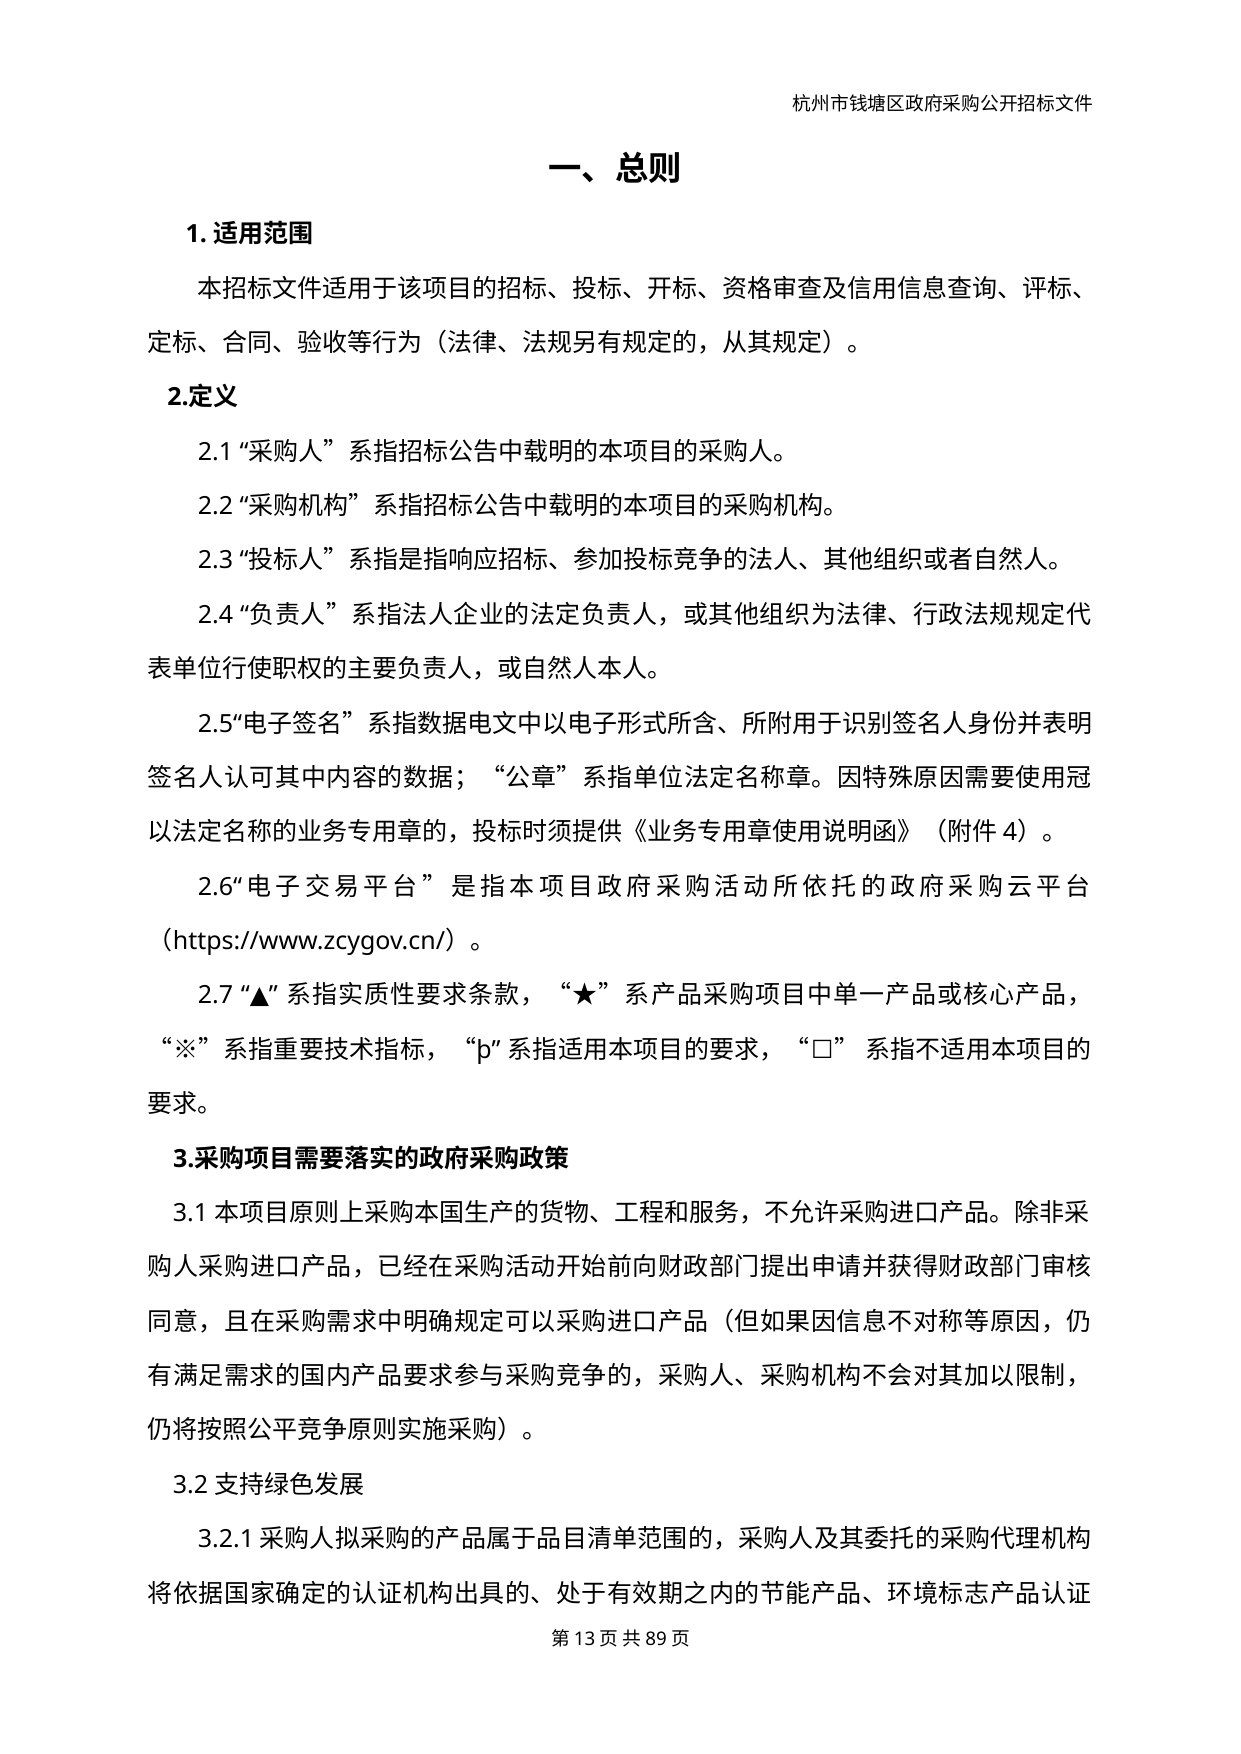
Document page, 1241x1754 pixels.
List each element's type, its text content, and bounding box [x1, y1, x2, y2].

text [148, 1519, 1092, 1609]
text 2.4 “负责人”系指法人企业的法定负责人，或其他组织为法律、行政法规规定代表单位行使职权的主要负责人，或自然人本人。 [148, 594, 1092, 685]
text 3.1 本项目原则上采购本国生产的货物、工程和服务，不允许采购进口产品。除非采购人采购进口产品，已经在采购活动开始前向财政部门提出申请并获得财政部门审核同意，且在采购需求中明确规定可以采购进口产品（但如果因信息不对称等原因，仍有满足需求的国内产品要求参与采购竞争的，采购人、采购机构不会对其加以限制，仍将按照公平竞争原则实施采购）。 [148, 1192, 1092, 1446]
text 2.5“电子签名”系指数据电文中以电子形式所含、所附用于识别签名人身份并表明签名人认可其中内容的数据；“公章”系指单位法定名称章。因特殊原因需要使用冠以法定名称的业务专用章的，投标时须提供《业务专用章使用说明函》（附件4）。 [148, 703, 1092, 848]
text 3.2 支持绿色发展 [148, 1464, 1092, 1501]
text 2.3 “投标人”系指是指响应招标、参加投标竞争的法人、其他组织或者自然人。 [148, 540, 1092, 576]
text 一、总则 [148, 141, 1092, 189]
text 2.1 “采购人”系指招标公告中载明的本项目的采购人。 [148, 431, 1092, 467]
text 2.定义 [148, 377, 1092, 413]
text 2.2 “采购机构”系指招标公告中载明的本项目的采购机构。 [148, 486, 1092, 522]
text 3.采购项目需要落实的政府采购政策 [148, 1138, 1092, 1174]
text 2.6“电子交易平台”是指本项目政府采购活动所依托的政府采购云平台（https://www.zcygov.cn/）。 [148, 866, 1092, 957]
text 2.7 “▲” 系指实质性要求条款，“★”系产品采购项目中单一产品或核心产品，“※”系指重要技术指标，“” 系指适用本项目的要求，“” 系指不适用本项目的要求。 [148, 975, 1092, 1120]
text 本招标文件适用于该项目的招标、投标、开标、资格审查及信用信息查询、评标、定标、合同、验收等行为（法律、法规另有规定的，从其规定）。 [148, 268, 1092, 359]
text 1. 适用范围 [148, 214, 1092, 250]
